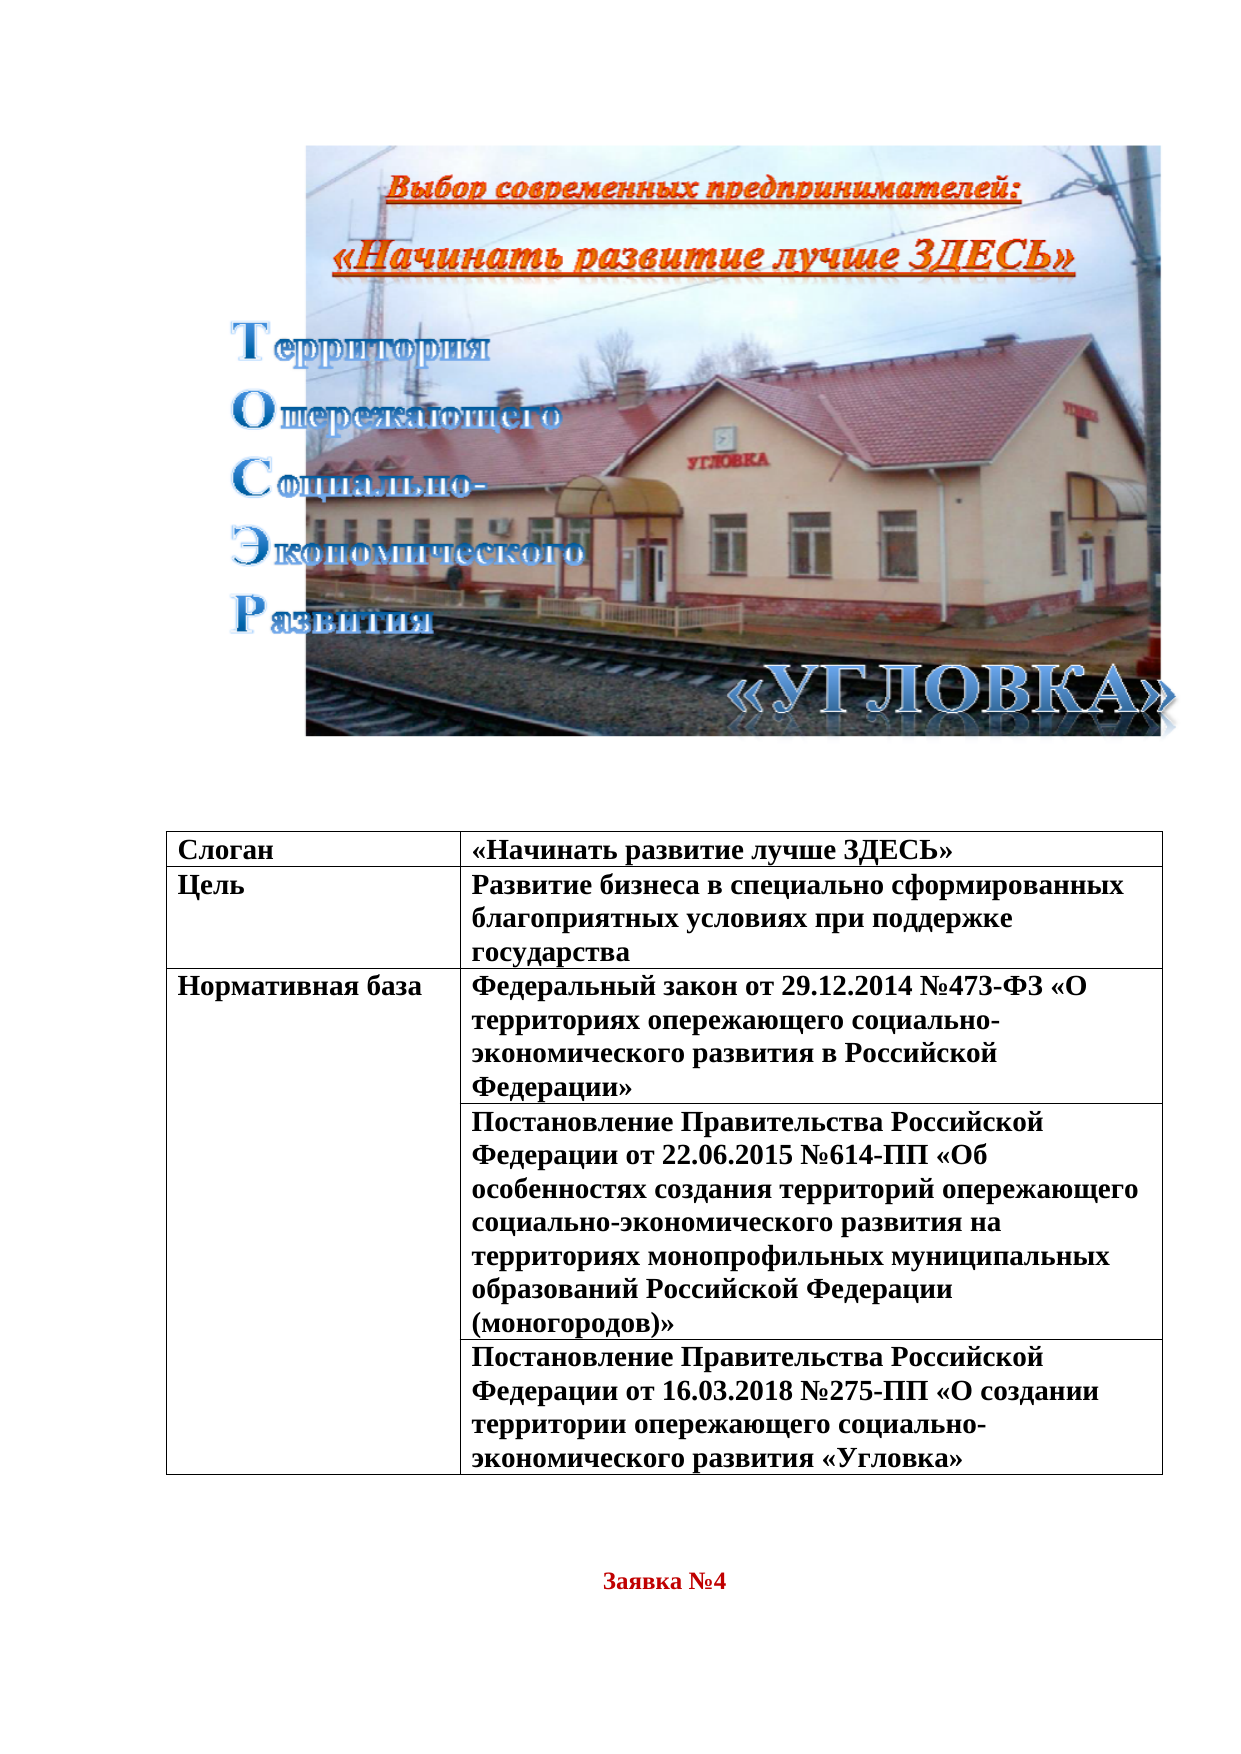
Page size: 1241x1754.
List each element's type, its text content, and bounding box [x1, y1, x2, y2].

table_header «Начинать развитие лучше ЗДЕСЬ» [461, 832, 1162, 866]
text Заявка №4 [177, 1566, 1152, 1594]
table_header Слоган [167, 832, 460, 866]
table_cell Нормативная база [167, 969, 460, 1474]
table_cell Постановление Правительства Российской Федерации от 16.03.2018 №275-ПП «О создании территории опережающего социально-экономического развития «Угловка» [461, 1340, 1162, 1474]
table_cell Федеральный закон от 29.12.2014 №473-ФЗ «О территориях опережающего социально-экономического развития в Российской Федерации» [461, 969, 1162, 1103]
table_cell Цель [167, 867, 460, 967]
table_cell Развитие бизнеса в специально сформированных благоприятных условиях при поддержке государства [461, 867, 1162, 967]
table_cell Постановление Правительства Российской Федерации от 22.06.2015 №614-ПП «Об особенностях создания территорий опережающего социально-экономического развития на территориях монопрофильных муниципальных образований Российской Федерации (моногородов)» [461, 1104, 1162, 1338]
